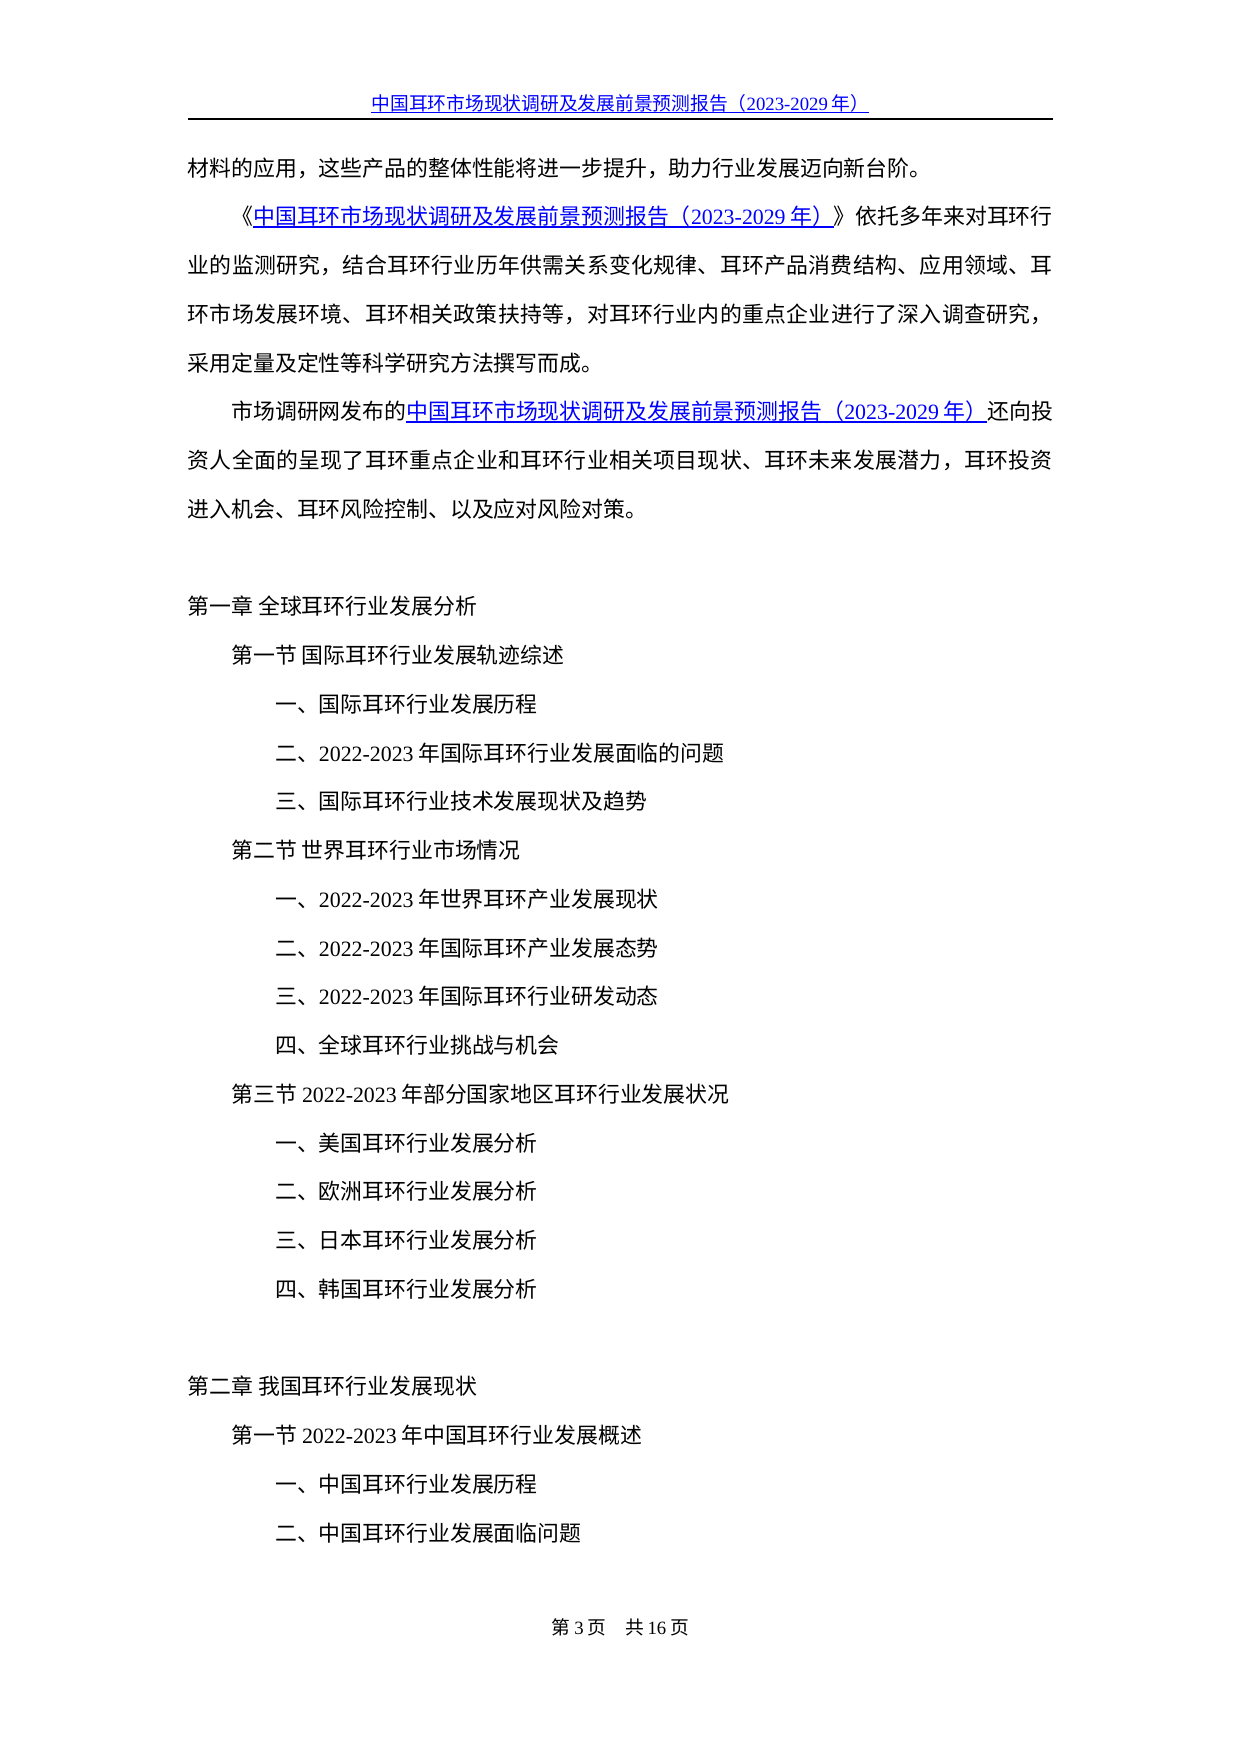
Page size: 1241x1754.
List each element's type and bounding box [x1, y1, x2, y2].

text [187, 150, 1053, 1548]
